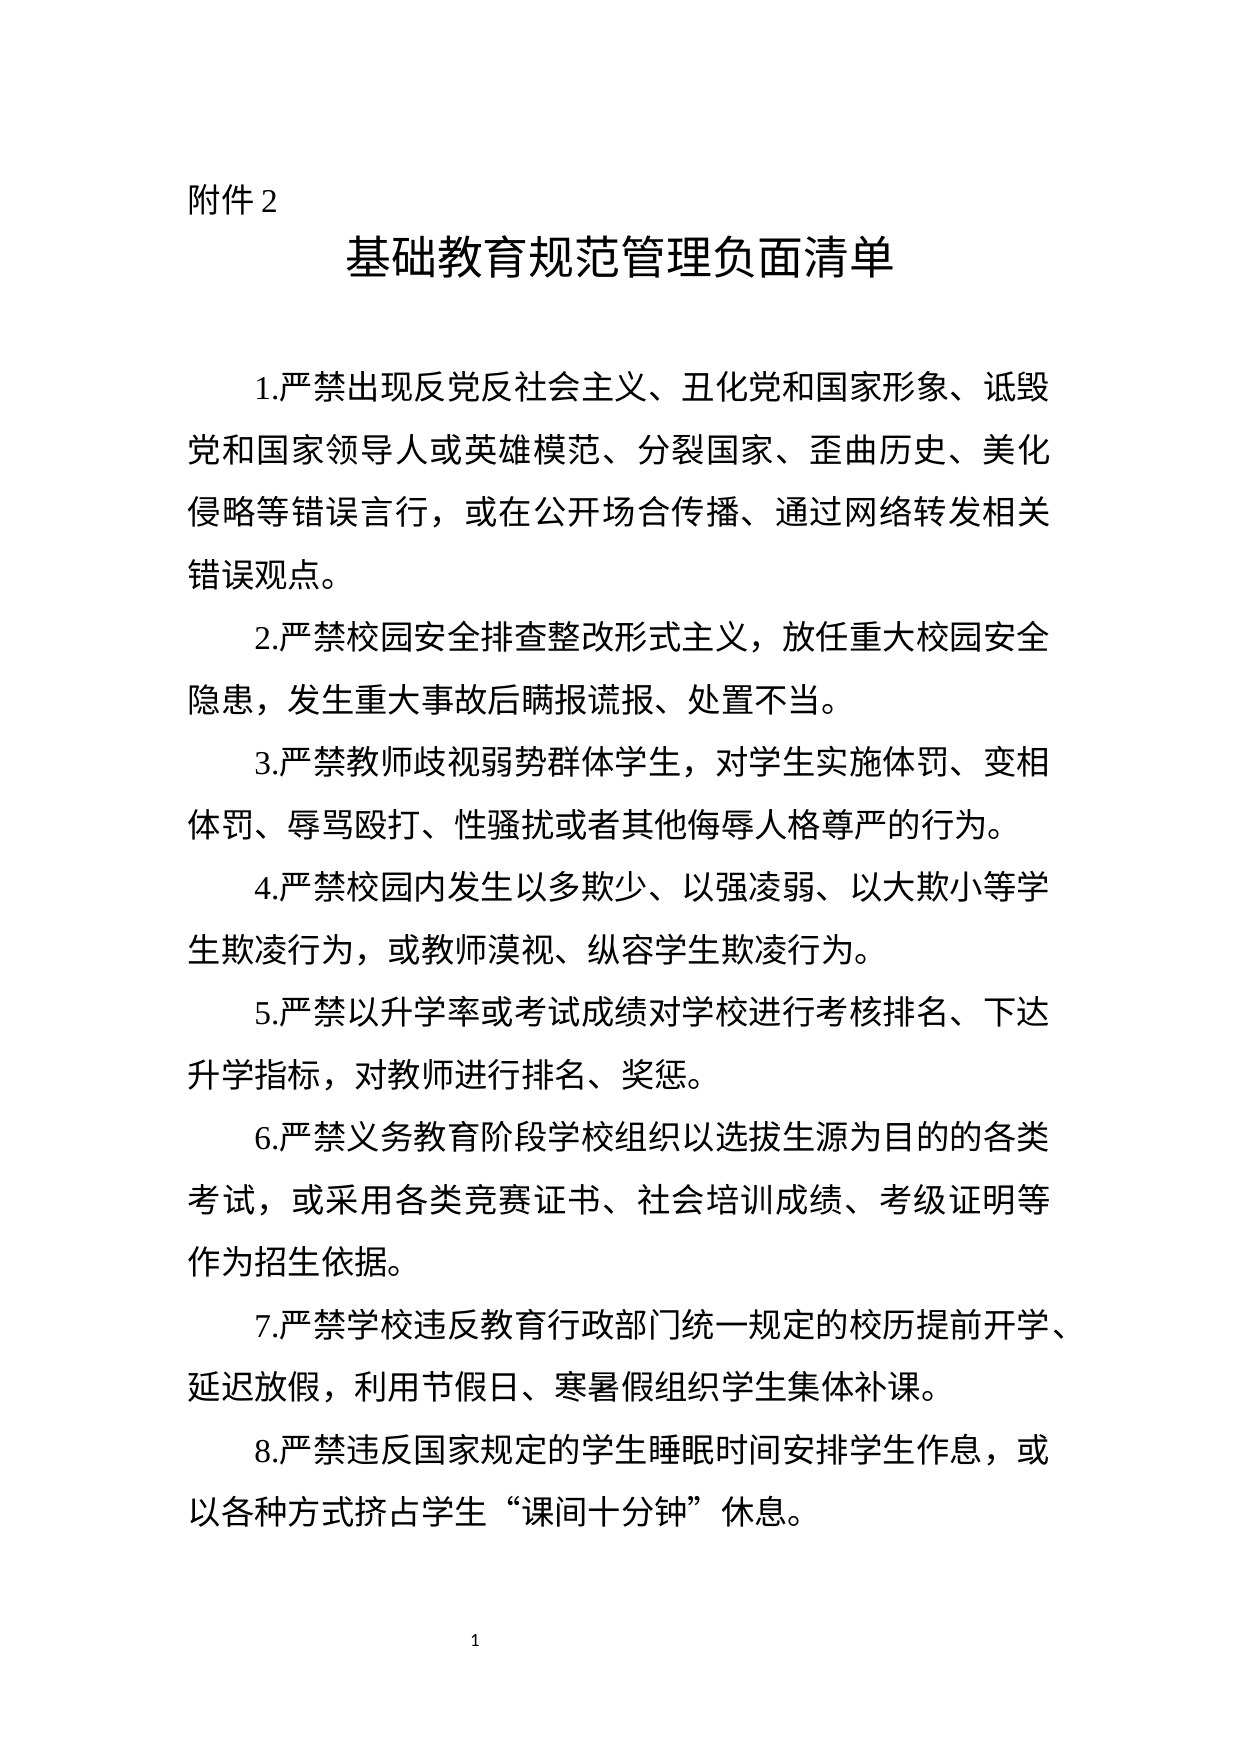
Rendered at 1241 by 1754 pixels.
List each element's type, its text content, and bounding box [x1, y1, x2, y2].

text 附件2 [187, 162, 1053, 224]
text 基础教育规范管理负面清单 [187, 224, 1053, 287]
text 7.严禁学校违反教育行政部门统一规定的校历提前开学、延迟放假，利用节假日、寒暑假组织学生集体补课。 [187, 1287, 1053, 1412]
text 6.严禁义务教育阶段学校组织以选拔生源为目的的各类考试，或采用各类竞赛证书、社会培训成绩、考级证明等作为招生依据。 [187, 1099, 1053, 1287]
text 2.严禁校园安全排查整改形式主义，放任重大校园安全隐患，发生重大事故后瞒报谎报、处置不当。 [187, 599, 1053, 724]
text 8.严禁违反国家规定的学生睡眠时间安排学生作息，或以各种方式挤占学生“课间十分钟”休息。 [187, 1412, 1053, 1537]
text 1.严禁出现反党反社会主义、丑化党和国家形象、诋毁党和国家领导人或英雄模范、分裂国家、歪曲历史、美化侵略等错误言行，或在公开场合传播、通过网络转发相关错误观点。 [187, 349, 1053, 599]
text 4.严禁校园内发生以多欺少、以强凌弱、以大欺小等学生欺凌行为，或教师漠视、纵容学生欺凌行为。 [187, 849, 1053, 974]
text 5.严禁以升学率或考试成绩对学校进行考核排名、下达升学指标，对教师进行排名、奖惩。 [187, 974, 1053, 1099]
text 3.严禁教师歧视弱势群体学生，对学生实施体罚、变相体罚、辱骂殴打、性骚扰或者其他侮辱人格尊严的行为。 [187, 724, 1053, 849]
